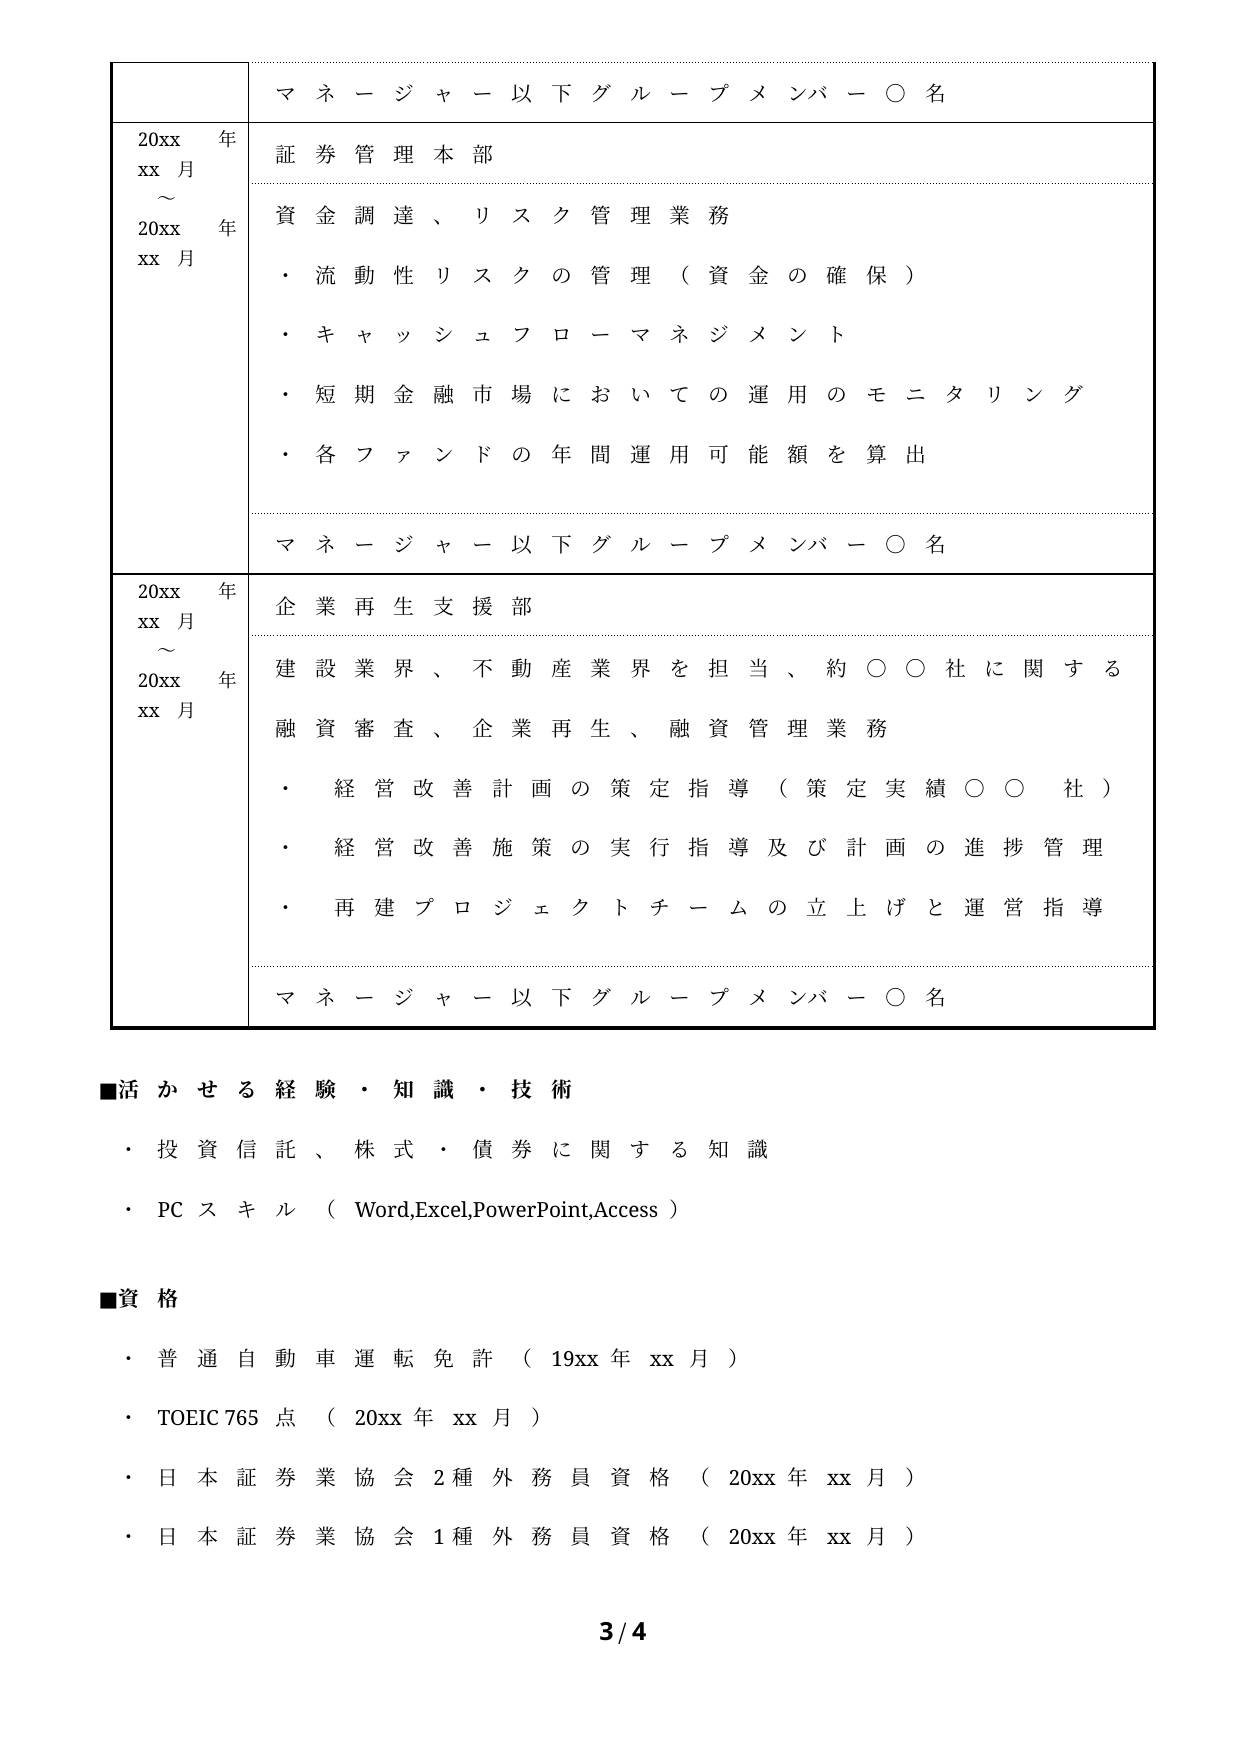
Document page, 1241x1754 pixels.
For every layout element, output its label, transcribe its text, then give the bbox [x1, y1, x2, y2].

text ・TOEIC 765点（20xx年xx月） [98, 1387, 1142, 1447]
text ■活かせる経験・知識・技術 [98, 1059, 1142, 1119]
table_cell マネージャー以下グループメンバー○名 [249, 62, 1153, 122]
table_cell 証券管理本部 [249, 123, 1153, 183]
table_cell 20xx年xx月 ～ 20xx年xx月 [113, 123, 248, 573]
table_cell 建設業界、不動産業界を担当、約○○社に関する融資審査、企業再生、融資管理業務 ・ 経営改善計画の策定指導（策定実績○○ 社） ・ 経営改善施策の実行指導及び計画の進捗管理 ・ 再建プロジェクトチームの立上げと運営指導 [249, 635, 1153, 966]
text ・普通自動車運転免許（19xx年xx月） [98, 1327, 1142, 1387]
text ・投資信託、株式・債券に関する知識 [98, 1119, 1142, 1178]
text ・日本証券業協会1種外務員資格（20xx年xx月） [98, 1506, 1142, 1566]
table_cell 企業再生支援部 [249, 575, 1153, 635]
text ・日本証券業協会2種外務員資格（20xx年xx月） [98, 1447, 1142, 1506]
table_cell 20xx年xx月 ～ 20xx年xx月 [113, 575, 248, 1026]
text ・PCスキル（Word,Excel,PowerPoint,Access） [98, 1178, 1142, 1238]
text ■資格 [98, 1268, 1142, 1327]
table_cell マネージャー以下グループメンバー○名 [249, 513, 1153, 573]
table_cell 資金調達、リスク管理業務 ・流動性リスクの管理（資金の確保） ・キャッシュフローマネジメント ・短期金融市場においての運用のモニタリング ・各ファンドの年間運用可能額を算出 [249, 183, 1153, 513]
table_cell マネージャー以下グループメンバー○名 [249, 966, 1153, 1026]
